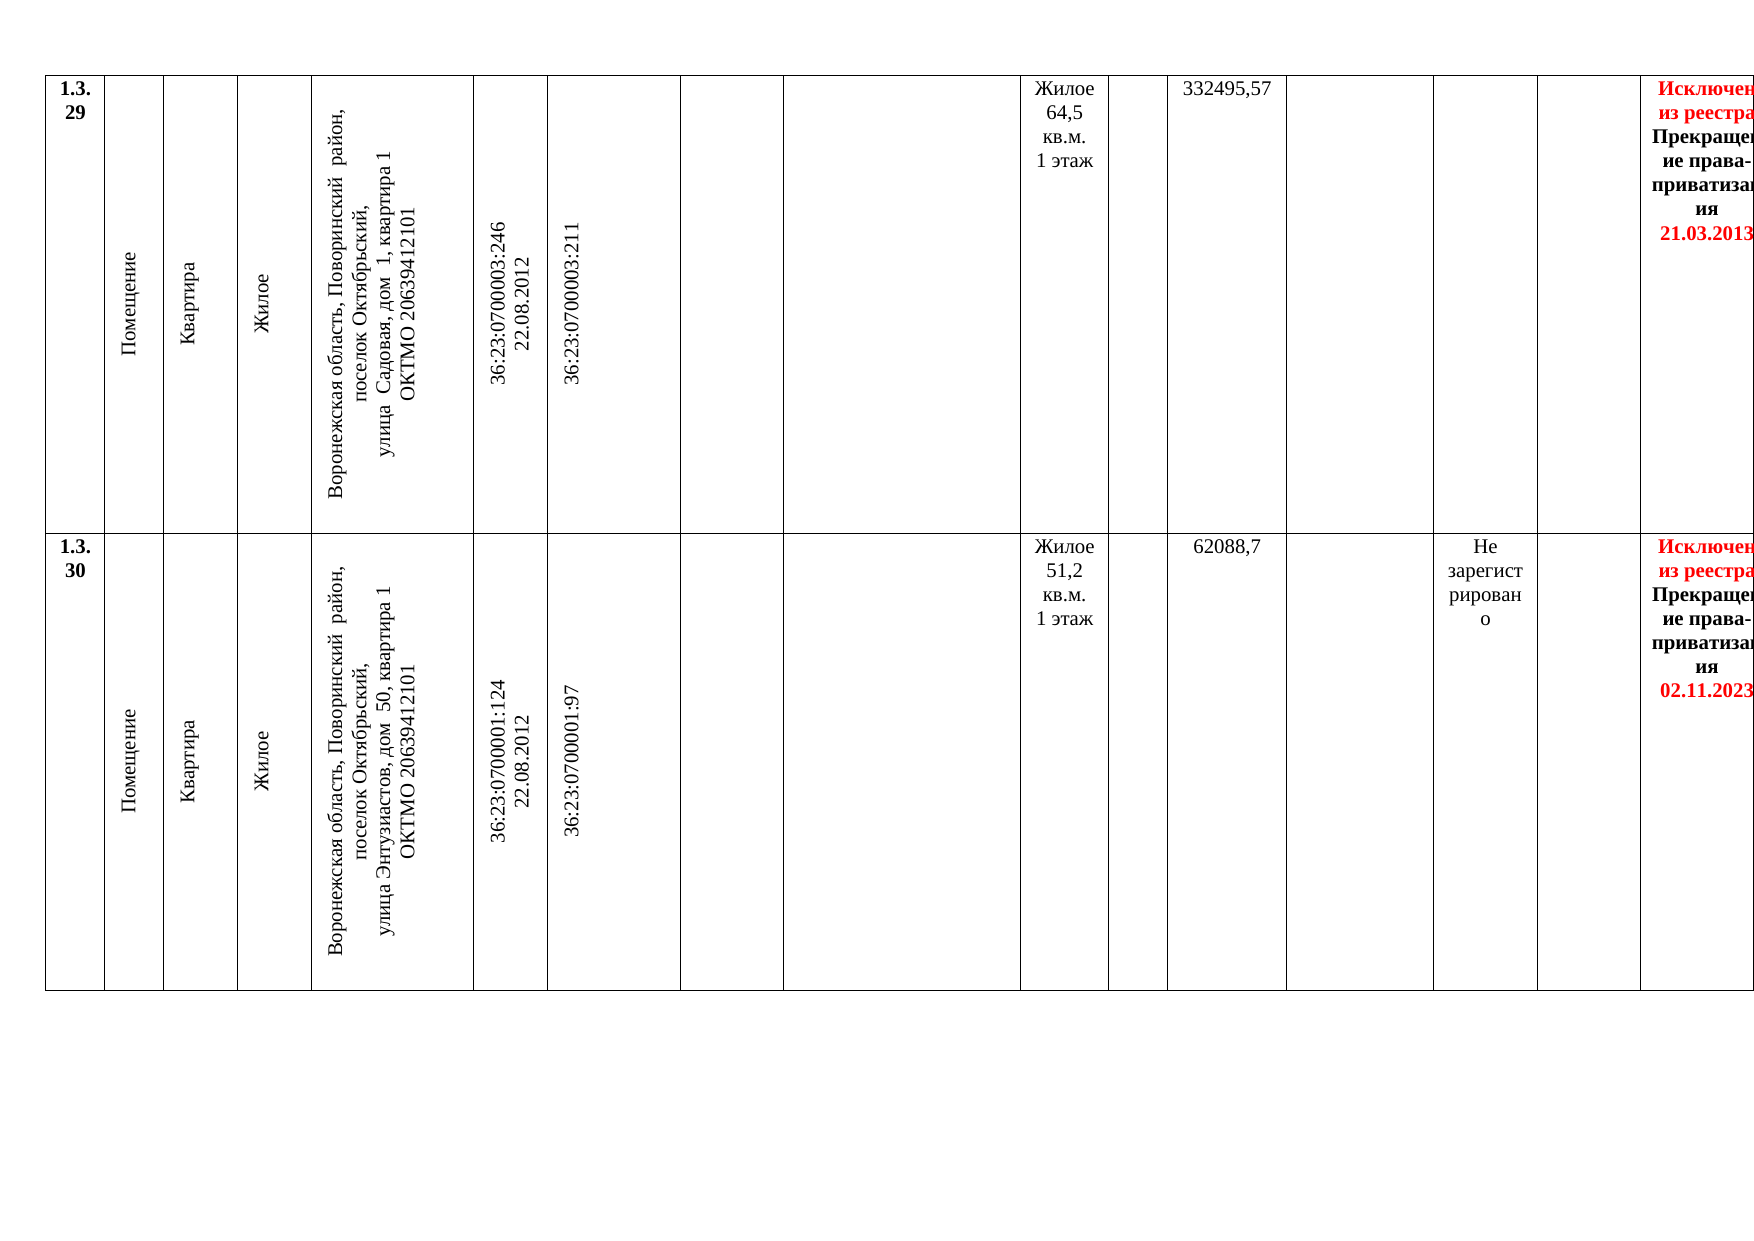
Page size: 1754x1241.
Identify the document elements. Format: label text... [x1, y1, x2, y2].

table_cell 36:23:0700003:211 [548, 76, 680, 532]
table_cell [1109, 534, 1167, 990]
table_cell Жилое 64,5 кв.м. 1 этаж [1021, 76, 1108, 532]
table_cell 36:23:0700001:124 22.08.2012 [474, 534, 547, 990]
table_cell [1538, 534, 1640, 990]
table_cell [784, 76, 1020, 532]
table_cell Квартира [164, 534, 237, 990]
table_cell Помещение [105, 76, 163, 532]
table_cell Жилое 51,2 кв.м. 1 этаж [1021, 534, 1108, 990]
table_cell [681, 76, 783, 532]
table_cell 332495,57 [1168, 76, 1286, 532]
table_cell Воронежская область, Поворинский район, поселок Октябрьский, улица Садовая, дом 1, квартира 1 ОКТМО 20639412101 [312, 76, 473, 532]
table_cell Исключен из реестра Прекращение права-приватизация 02.11.2023 [1641, 534, 1753, 990]
table_cell [1538, 76, 1640, 532]
table_cell Исключен из реестра Прекращение права-приватизация 21.03.2013 [1641, 76, 1753, 532]
table_cell Не зарегистрировано [1434, 534, 1537, 990]
table_cell [681, 534, 783, 990]
table_cell 36:23:0700003:246 22.08.2012 [474, 76, 547, 532]
table_cell Жилое [238, 76, 311, 532]
table_cell Квартира [164, 76, 237, 532]
table_cell [1109, 76, 1167, 532]
table_cell 62088,7 [1168, 534, 1286, 990]
table_cell [1434, 76, 1537, 532]
table_cell [784, 534, 1020, 990]
table_cell 1.3.29 [46, 76, 104, 532]
table_cell 36:23:0700001:97 [548, 534, 680, 990]
table_cell Жилое [238, 534, 311, 990]
table_cell [1287, 534, 1433, 990]
table_cell Помещение [105, 534, 163, 990]
table_cell 1.3.30 [46, 534, 104, 990]
table_cell [1287, 76, 1433, 532]
table_cell Воронежская область, Поворинский район, поселок Октябрьский, улица Энтузиастов, дом 50, квартира 1 ОКТМО 20639412101 [312, 534, 473, 990]
